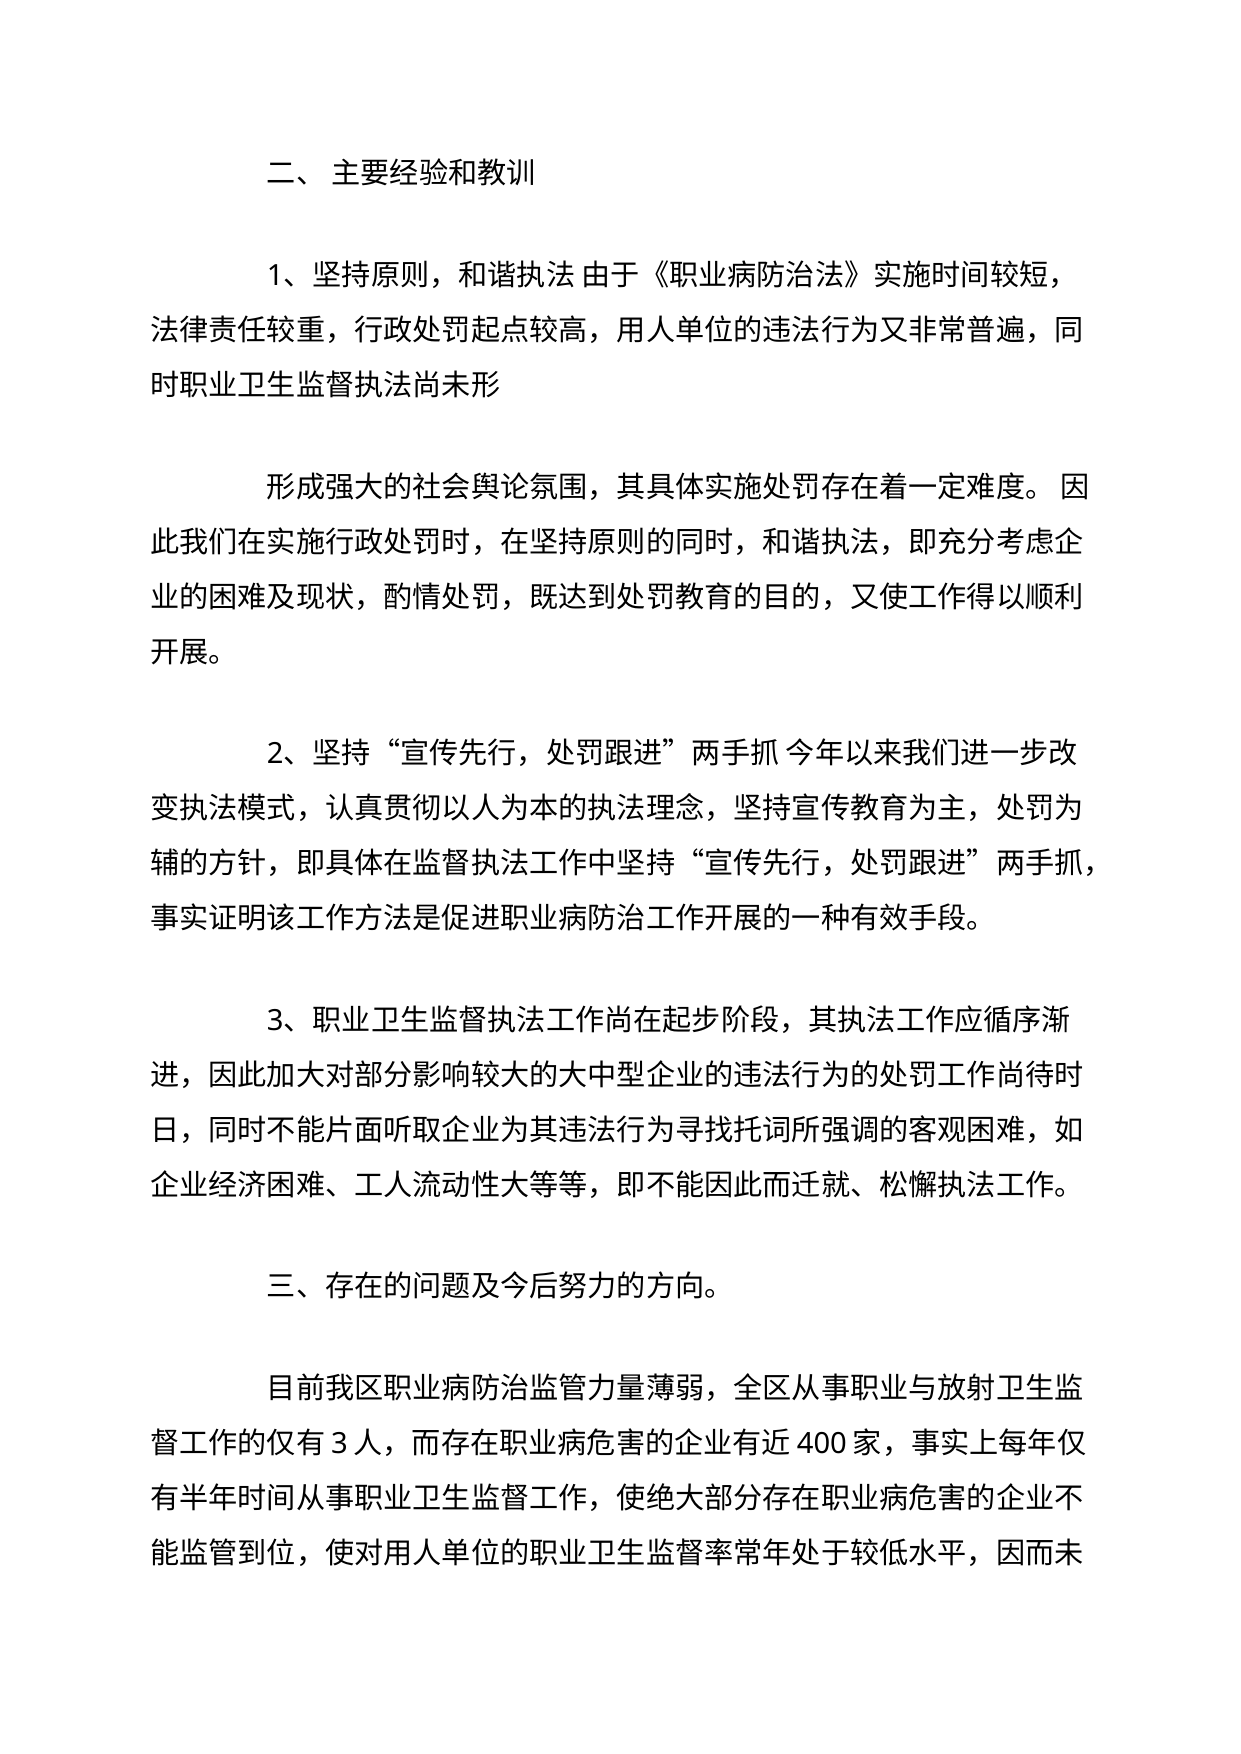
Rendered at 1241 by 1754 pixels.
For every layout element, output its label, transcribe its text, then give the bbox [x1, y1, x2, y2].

text 三、存在的问题及今后努力的方向。 [150, 1263, 1090, 1305]
text 二、 主要经验和教训 [150, 150, 1090, 192]
text 1、坚持原则，和谐执法 由于《职业病防治法》实施时间较短，法律责任较重，行政处罚起点较高，用人单位的违法行为又非常普遍，同时职业卫生监督执法尚未形 [150, 252, 1090, 404]
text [150, 1365, 1090, 1572]
text 形成强大的社会舆论氛围，其具体实施处罚存在着一定难度。 因此我们在实施行政处罚时，在坚持原则的同时，和谐执法，即充分考虑企业的困难及现状，酌情处罚，既达到处罚教育的目的，又使工作得以顺利开展。 [150, 463, 1090, 670]
text 2、坚持“宣传先行，处罚跟进”两手抓 今年以来我们进一步改变执法模式，认真贯彻以人为本的执法理念，坚持宣传教育为主，处罚为辅的方针，即具体在监督执法工作中坚持“宣传先行，处罚跟进”两手抓，事实证明该工作方法是促进职业病防治工作开展的一种有效手段。 [150, 730, 1090, 937]
text 3、职业卫生监督执法工作尚在起步阶段，其执法工作应循序渐进，因此加大对部分影响较大的大中型企业的违法行为的处罚工作尚待时日，同时不能片面听取企业为其违法行为寻找托词所强调的客观困难，如企业经济困难、工人流动性大等等，即不能因此而迁就、松懈执法工作。 [150, 996, 1090, 1203]
